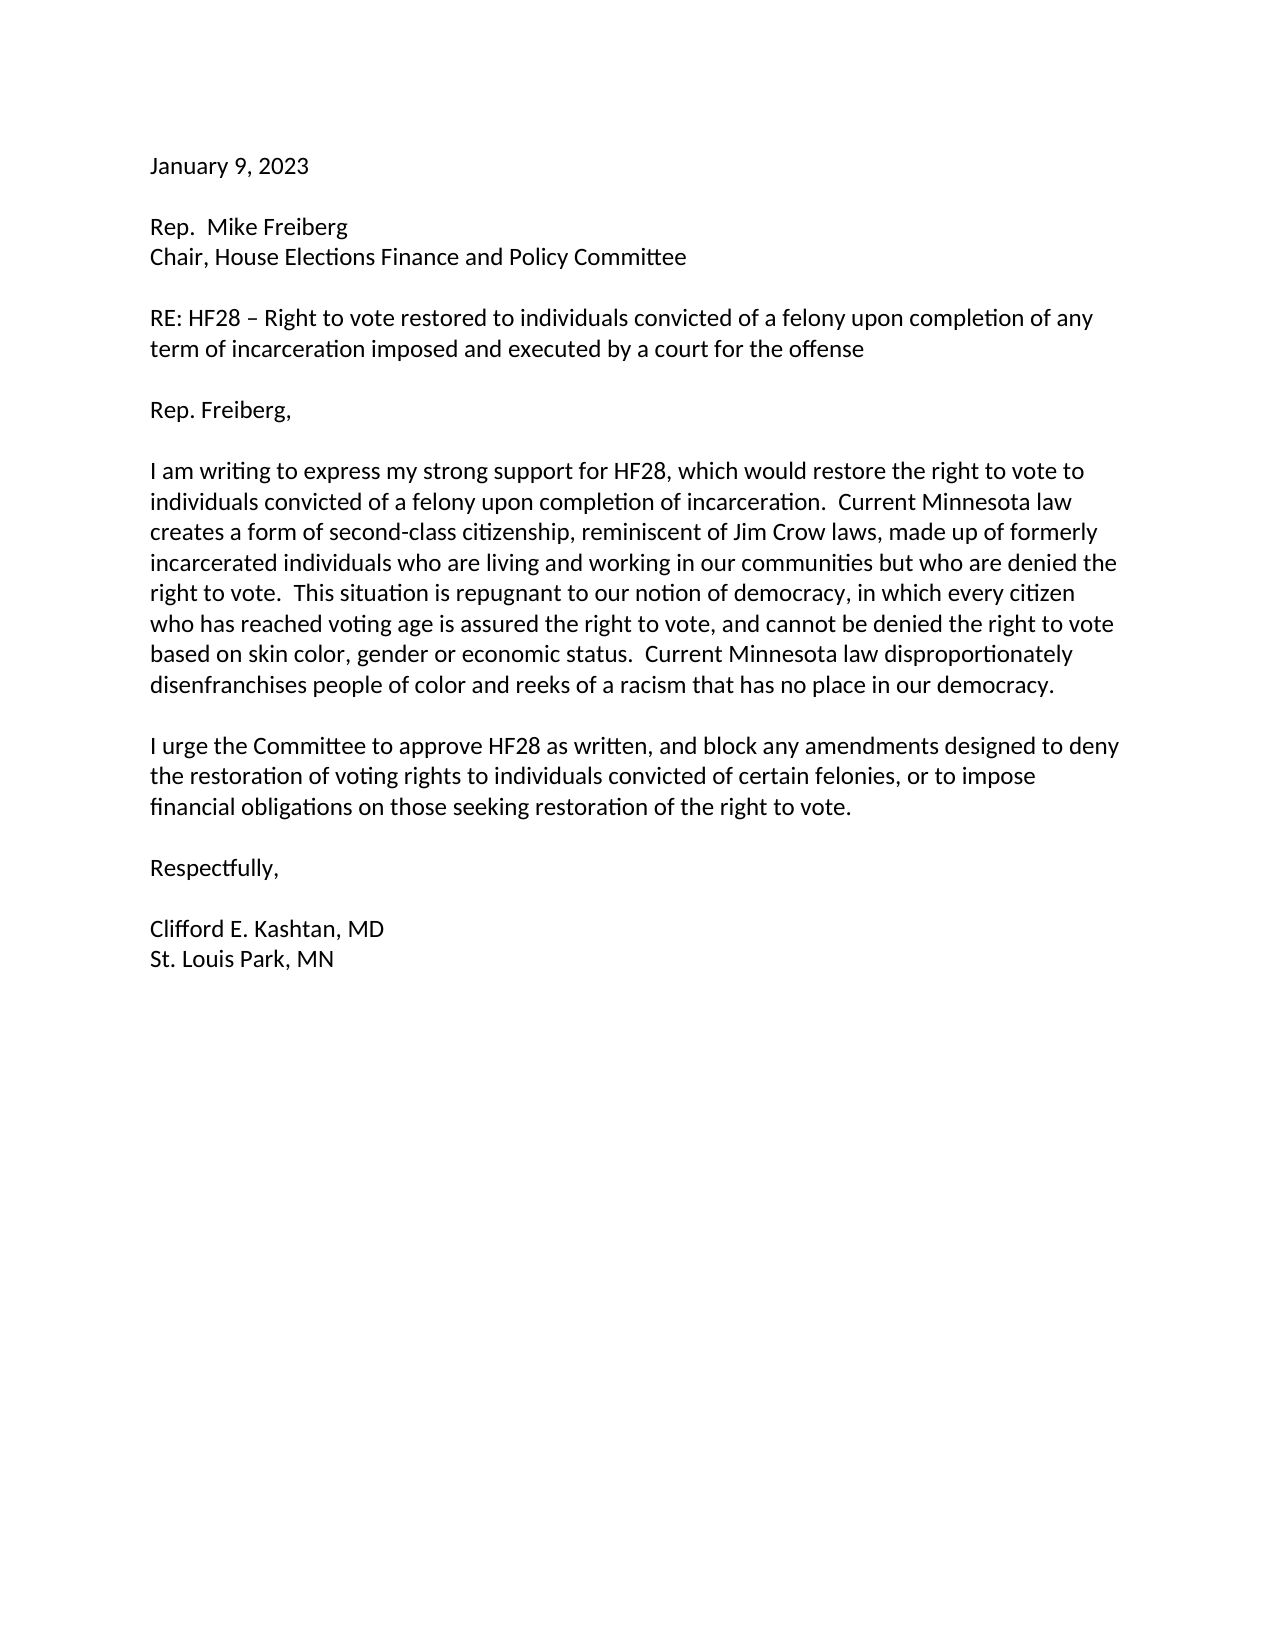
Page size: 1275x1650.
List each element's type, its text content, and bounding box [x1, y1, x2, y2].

text RE: HF28 – Right to vote restored to individuals convicted of a felony upon completion of any term of incarceration imposed and executed by a court for the offense [150, 303, 1125, 364]
text January 9, 2023 [150, 150, 1125, 181]
text I urge the Committee to approve HF28 as written, and block any amendments designed to deny the restoration of voting rights to individuals convicted of certain felonies, or to impose financial obligations on those seeking restoration of the right to vote. [150, 730, 1125, 821]
text St. Louis Park, MN [150, 943, 1125, 974]
text Rep. Freiberg, [150, 394, 1125, 425]
text Clifford E. Kashtan, MD [150, 913, 1125, 943]
text Chair, House Elections Finance and Policy Committee [150, 242, 1125, 272]
text I am writing to express my strong support for HF28, which would restore the right to vote to individuals convicted of a felony upon completion of incarceration. Current Minnesota law creates a form of second-class citizenship, reminiscent of Jim Crow laws, made up of formerly incarcerated individuals who are living and working in our communities but who are denied the right to vote. This situation is repugnant to our notion of democracy, in which every citizen who has reached voting age is assured the right to vote, and cannot be denied the right to vote based on skin color, gender or economic status. Current Minnesota law disproportionately disenfranchises people of color and reeks of a racism that has no place in our democracy. [150, 455, 1125, 699]
text Respectfully, [150, 852, 1125, 882]
text Rep. Mike Freiberg [150, 211, 1125, 242]
